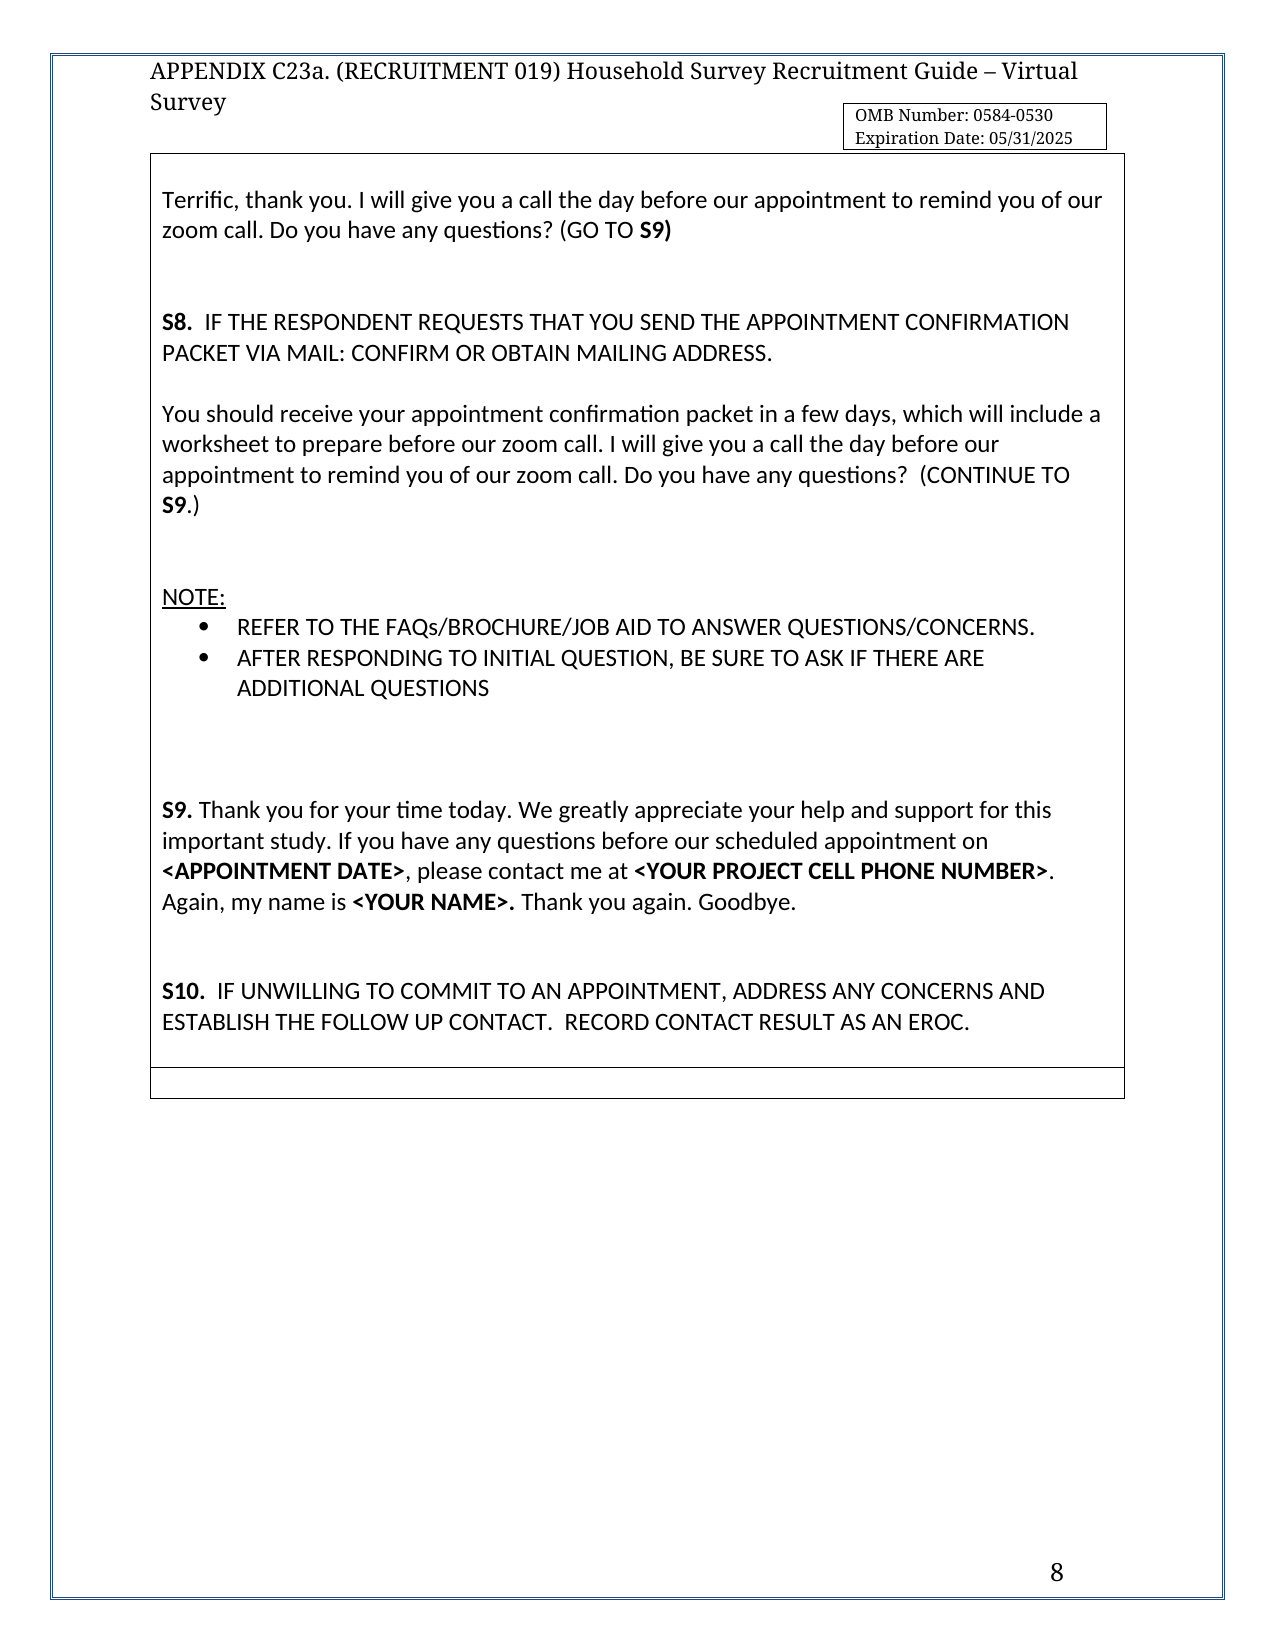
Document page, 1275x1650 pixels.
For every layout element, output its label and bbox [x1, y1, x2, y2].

table_header [151, 154, 1124, 1067]
table_cell [151, 1068, 1124, 1098]
